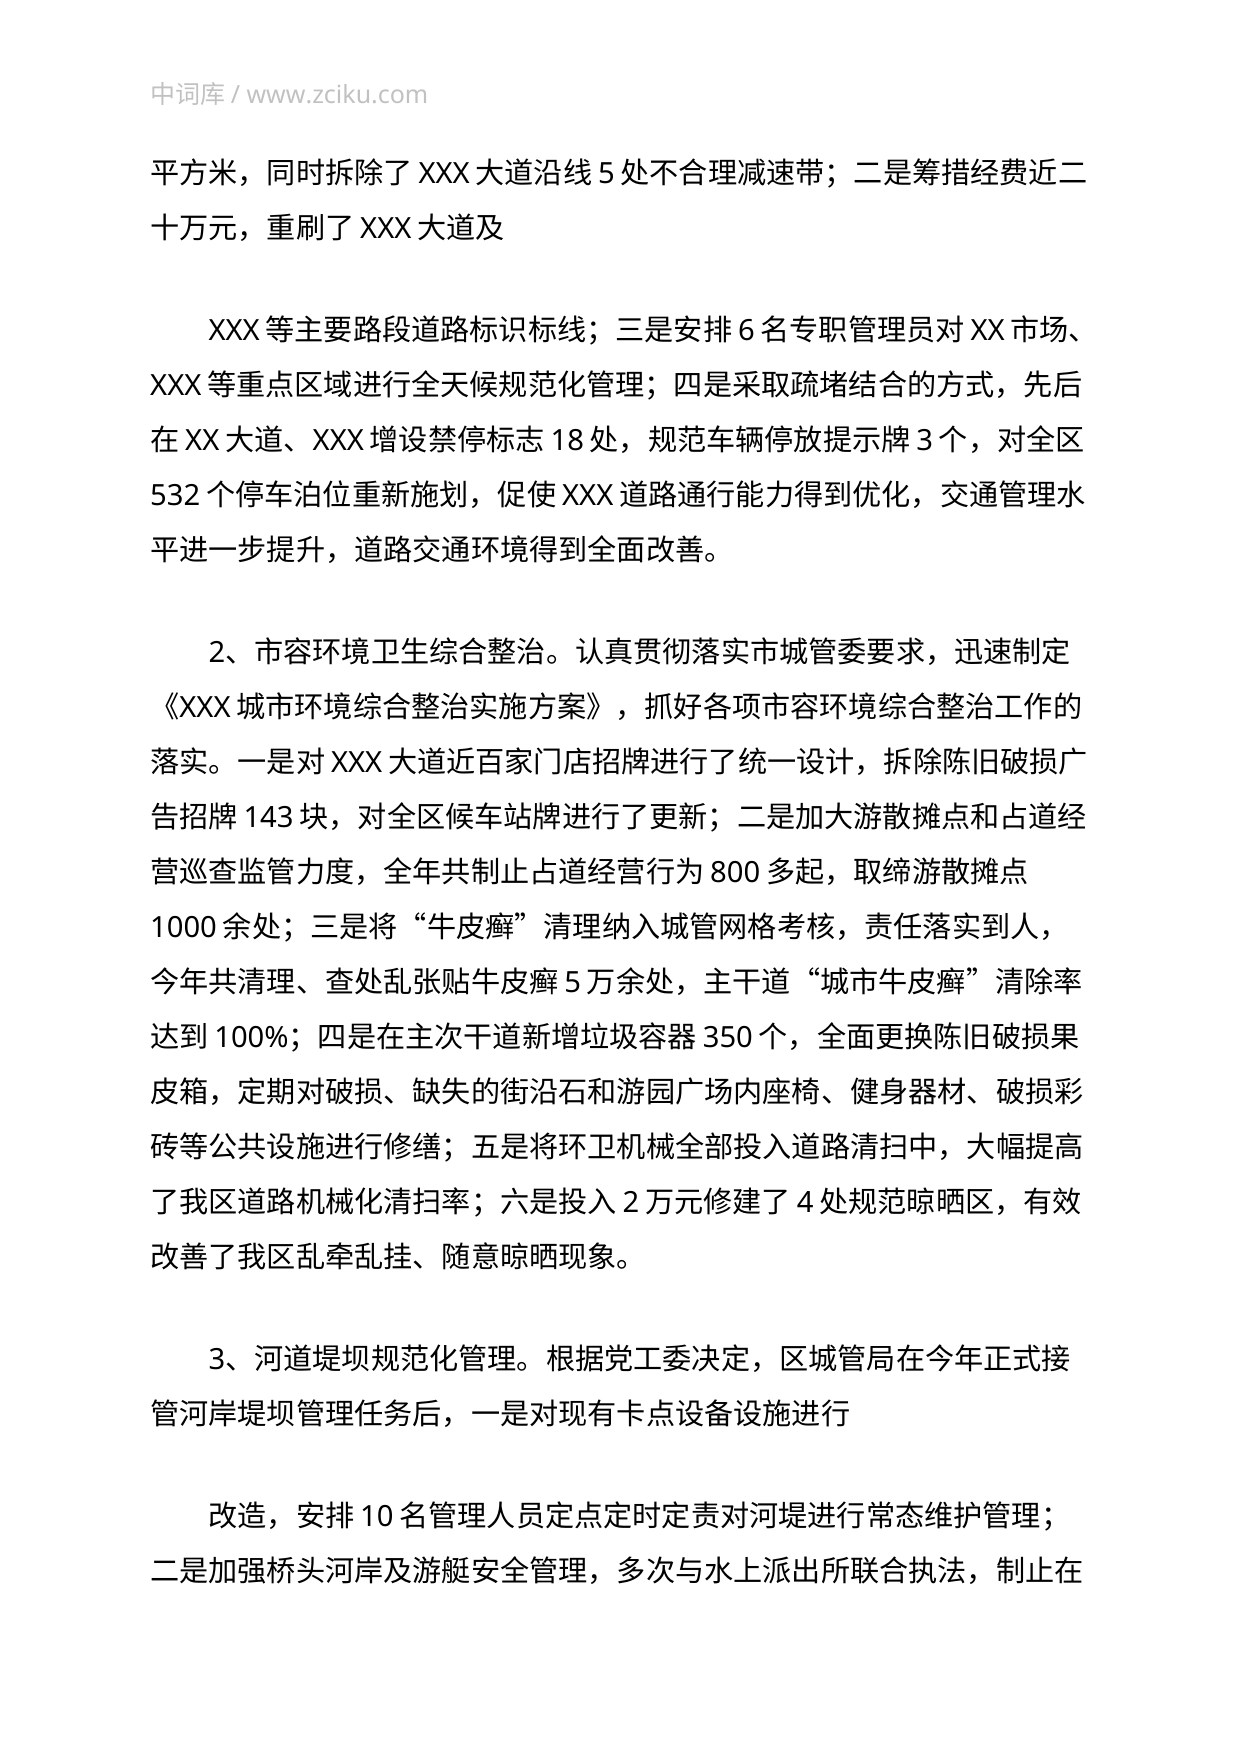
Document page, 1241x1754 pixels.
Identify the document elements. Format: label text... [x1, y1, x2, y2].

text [150, 150, 1090, 247]
text 2、市容环境卫生综合整治。认真贯彻落实市城管委要求，迅速制定《XXX城市环境综合整治实施方案》，抓好各项市容环境综合整治工作的落实。一是对XXX大道近百家门店招牌进行了统一设计，拆除陈旧破损广告招牌143块，对全区候车站牌进行了更新；二是加大游散摊点和占道经营巡查监管力度，全年共制止占道经营行为800多起，取缔游散摊点1000余处；三是将“牛皮癣”清理纳入城管网格考核，责任落实到人，今年共清理、查处乱张贴牛皮癣5万余处，主干道“城市牛皮癣”清除率达到100%；四是在主次干道新增垃圾容器350个，全面更换陈旧破损果皮箱，定期对破损、缺失的街沿石和游园广场内座椅、健身器材、破损彩砖等公共设施进行修缮；五是将环卫机械全部投入道路清扫中，大幅提高了我区道路机械化清扫率；六是投入2万元修建了4处规范晾晒区，有效改善了我区乱牵乱挂、随意晾晒现象。 [150, 629, 1090, 1276]
text 3、河道堤坝规范化管理。根据党工委决定，区城管局在今年正式接管河岸堤坝管理任务后，一是对现有卡点设备设施进行 [150, 1335, 1090, 1433]
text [150, 1492, 1090, 1589]
text XXX等主要路段道路标识标线；三是安排6名专职管理员对XX市场、XXX等重点区域进行全天候规范化管理；四是采取疏堵结合的方式，先后在XX大道、XXX增设禁停标志18处，规范车辆停放提示牌3个，对全区532个停车泊位重新施划，促使XXX道路通行能力得到优化，交通管理水平进一步提升，道路交通环境得到全面改善。 [150, 307, 1090, 569]
